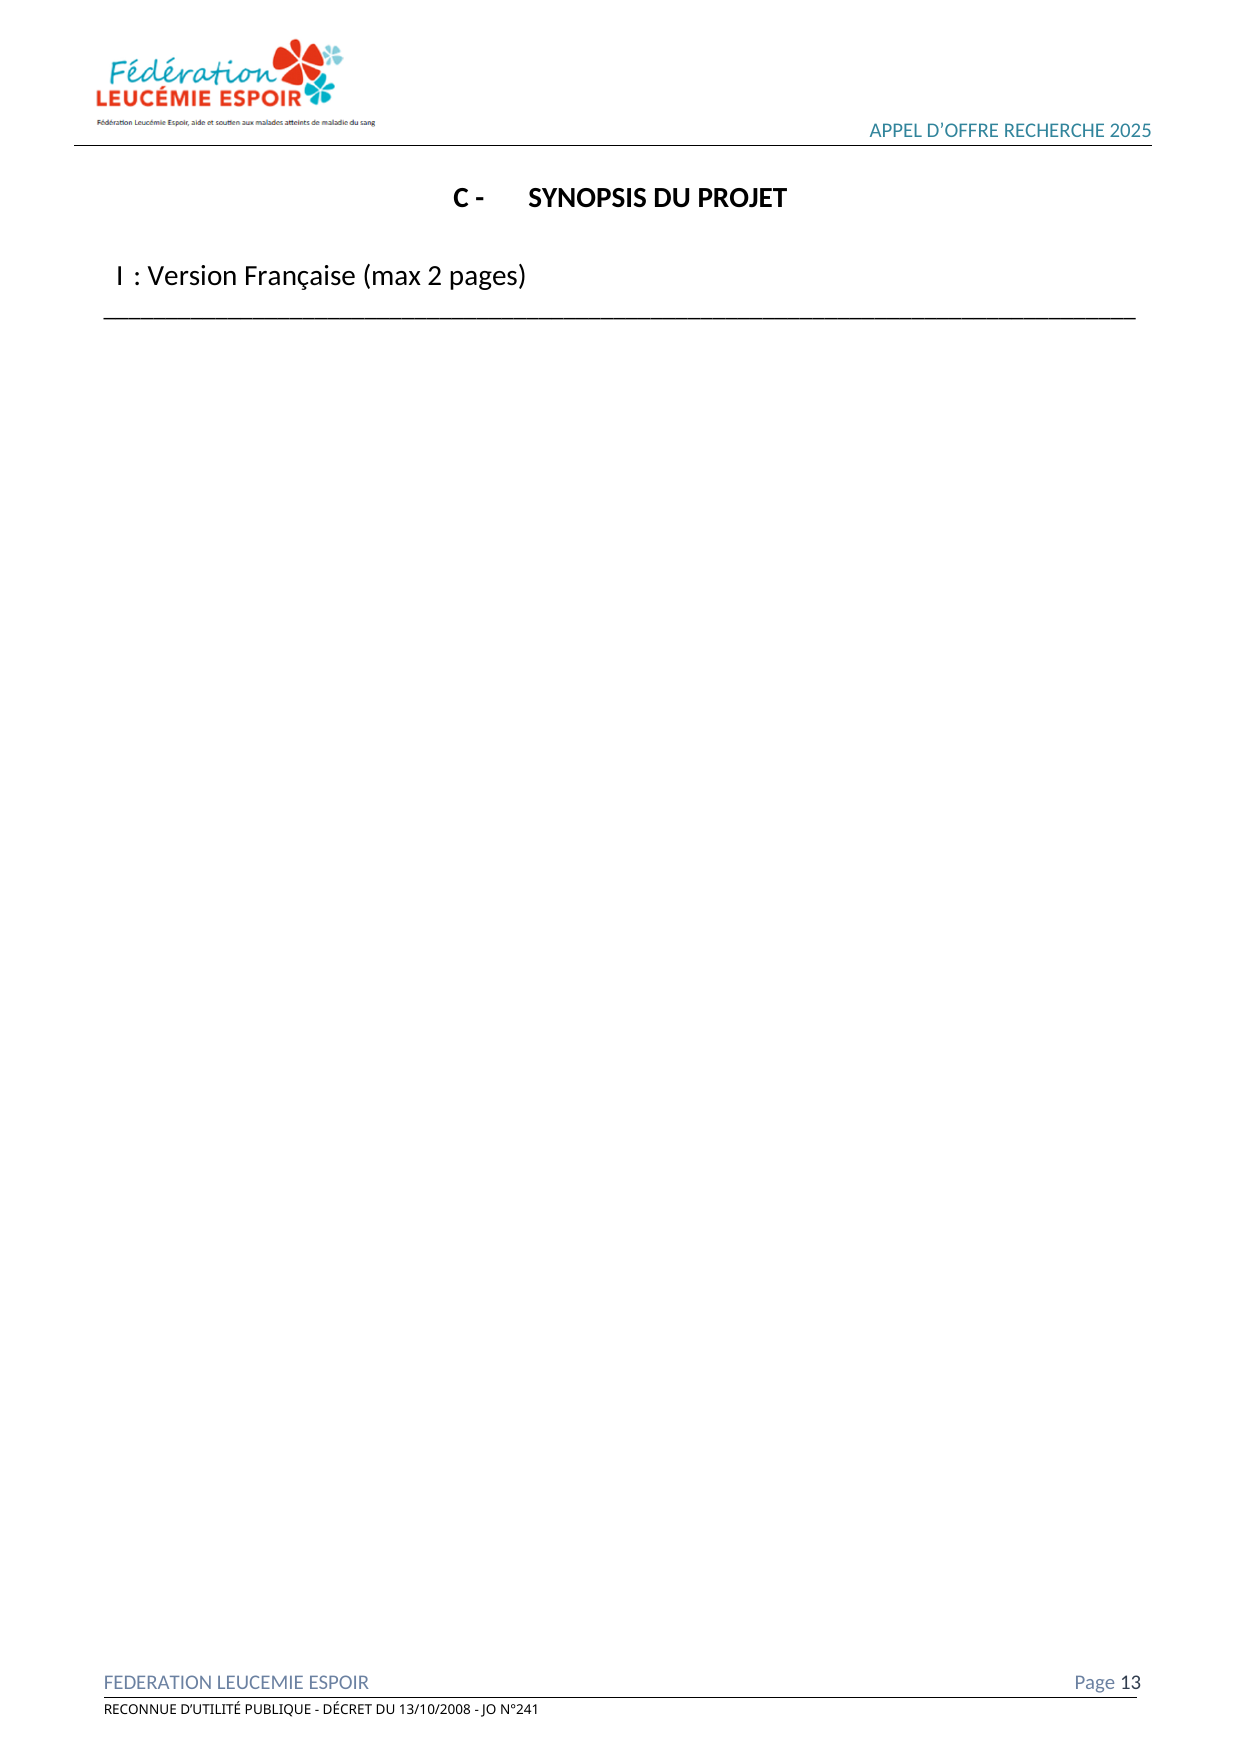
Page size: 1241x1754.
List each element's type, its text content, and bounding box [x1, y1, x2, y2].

list : Version Française (max 2 pages) [116, 257, 1137, 293]
list SYNOPSIS DU PROJET [103, 179, 1137, 215]
picture [73, 17, 395, 138]
